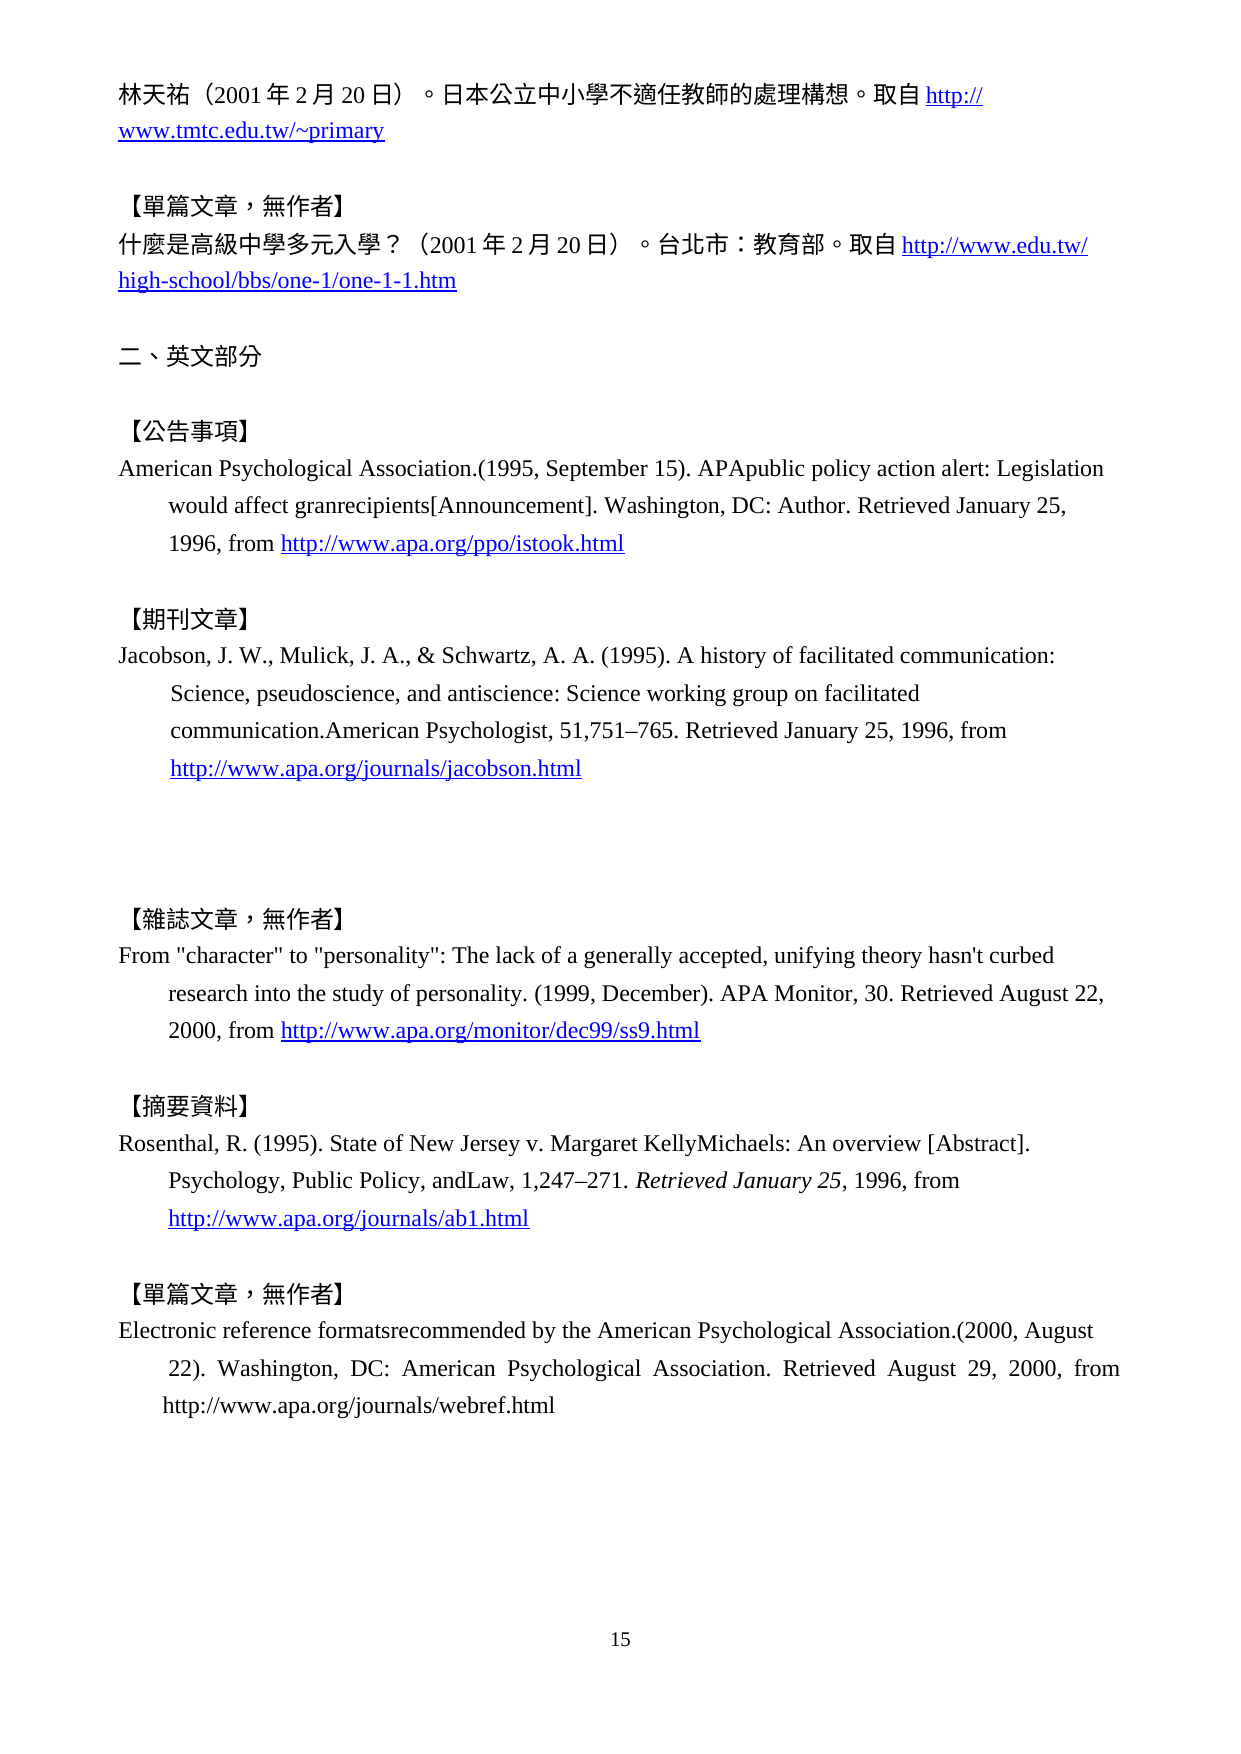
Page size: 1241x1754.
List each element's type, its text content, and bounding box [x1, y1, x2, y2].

text 【公告事項】 [118, 412, 1122, 449]
text 【摘要資料】 [118, 1087, 1122, 1124]
text 【雜誌文章，無作者】 [118, 899, 1122, 937]
text 【單篇文章，無作者】 [118, 1274, 1122, 1312]
text 【期刊文章】 [118, 599, 1122, 637]
text would affect granrecipients[Announcement]. Washington, DC: Author. Retrieved January 25, 1996, from http://www.apa.org/ppo/istook.html [168, 487, 1122, 562]
text Psychology, Public Policy, andLaw, 1,247–271. Retrieved January 25, 1996, from http://www.apa.org/journals/ab1.html [168, 1162, 1122, 1237]
text Science, pseudoscience, and antiscience: Science working group on facilitated communication.American Psychologist, 51,751–765. Retrieved January 25, 1996, from http://www.apa.org/journals/jacobson.html [170, 674, 1122, 787]
text Rosenthal, R. (1995). State of New Jersey v. Margaret KellyMichaels: An overview [Abstract]. [118, 1124, 1122, 1162]
text From "character" to "personality": The lack of a generally accepted, unifying theory hasn't curbed [118, 937, 1122, 974]
text 【單篇文章，無作者】 [118, 187, 1122, 224]
text 林天祐（2001年2月20日）。日本公立中小學不適任教師的處理構想。取自http://www.tmtc.edu.tw/~primary [118, 74, 1122, 149]
text Electronic reference formatsrecommended by the American Psychological Association.(2000, August [118, 1312, 1122, 1349]
text 二、英文部分 [118, 337, 1122, 412]
text research into the study of personality. (1999, December). APA Monitor, 30. Retrieved August 22, 2000, from http://www.apa.org/monitor/dec99/ss9.html [168, 974, 1122, 1049]
text 什麼是高級中學多元入學？（2001年2月20日）。台北市：教育部。取自http://www.edu.tw/high-school/bbs/one-1/one-1-1.htm [118, 224, 1122, 299]
text American Psychological Association.(1995, September 15). APApublic policy action alert: Legislation [118, 449, 1122, 487]
text 22). Washington, DC: American Psychological Association. Retrieved August 29, 2000, from http://www.apa.org/journals/webref.html [162, 1349, 1122, 1424]
text Jacobson, J. W., Mulick, J. A., & Schwartz, A. A. (1995). A history of facilitated communication: [118, 637, 1122, 674]
